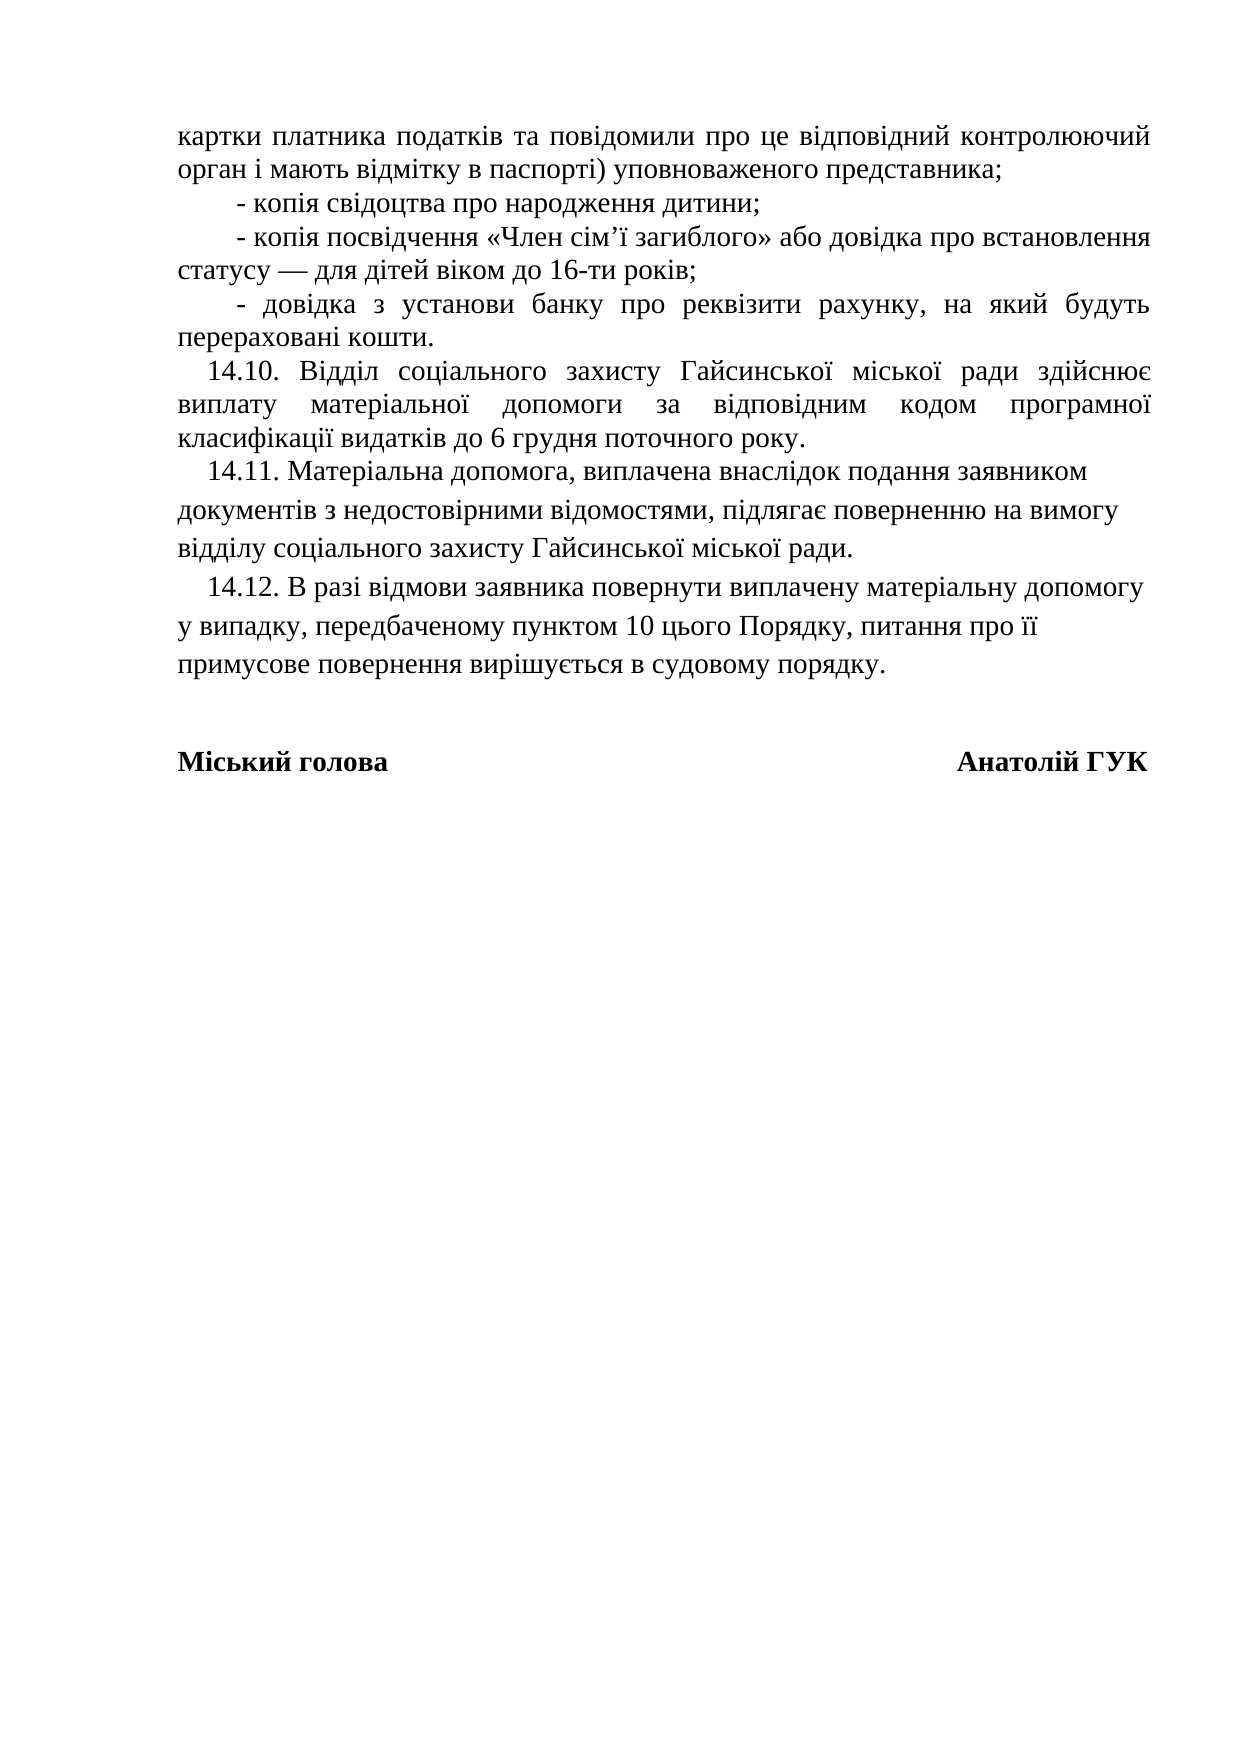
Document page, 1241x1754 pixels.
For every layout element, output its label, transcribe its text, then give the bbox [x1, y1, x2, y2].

text 14.12. В разі відмови заявника повернути виплачену матеріальну допомогу у випадку, передбаченому пунктом 10 цього Порядку, питання про її примусове повернення вирішується в судовому порядку. [177, 569, 1152, 680]
list - довідка з установи банку про реквізити рахунку, на який будуть перераховані кошти. [177, 286, 1152, 353]
text Міський голова Анатолій ГУК [177, 744, 1152, 778]
list - копія свідоцтва про народження дитини; [177, 185, 1152, 219]
list 14.10. Відділ соціального захисту Гайсинської міської ради здійснює виплату матеріальної допомоги за відповідним кодом програмної класифікації видатків до 6 грудня поточного року. [177, 353, 1152, 453]
text 14.11. Матеріальна допомога, виплачена внаслідок подання заявником документів з недостовірними відомостями, підлягає поверненню на вимогу відділу соціального захисту Гайсинської міської ради. [177, 453, 1152, 564]
list - копія посвідчення «Член сім’ї загиблого» або довідка про встановлення статусу — для дітей віком до 16-ти років; [177, 219, 1152, 286]
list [177, 118, 1152, 185]
